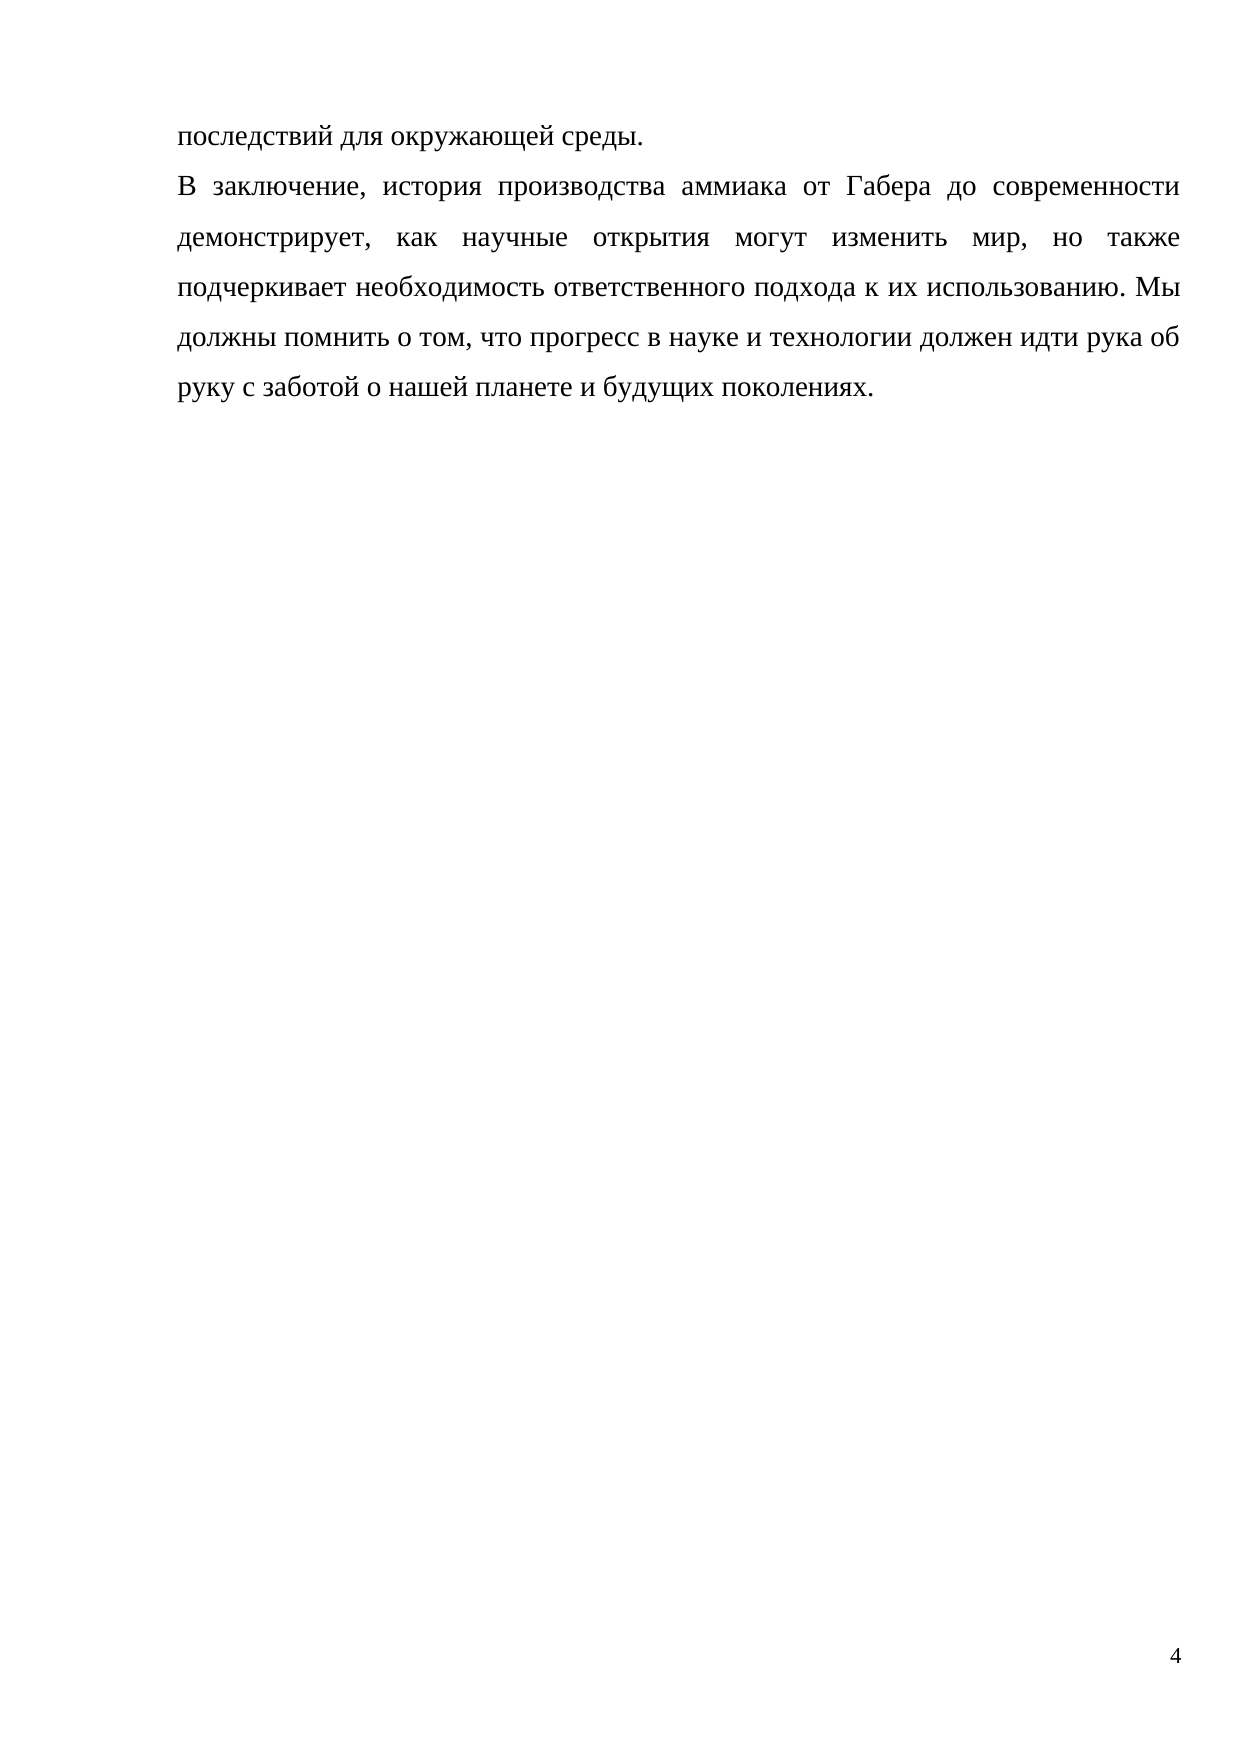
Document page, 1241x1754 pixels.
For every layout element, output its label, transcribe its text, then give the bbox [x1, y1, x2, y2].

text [177, 118, 1181, 152]
text В заключение, история производства аммиака от Габера до современности демонстрирует, как научные открытия могут изменить мир, но также подчеркивает необходимость ответственного подхода к их использованию. Мы должны помнить о том, что прогресс в науке и технологии должен идти рука об руку с заботой о нашей планете и будущих поколениях. [177, 168, 1181, 403]
